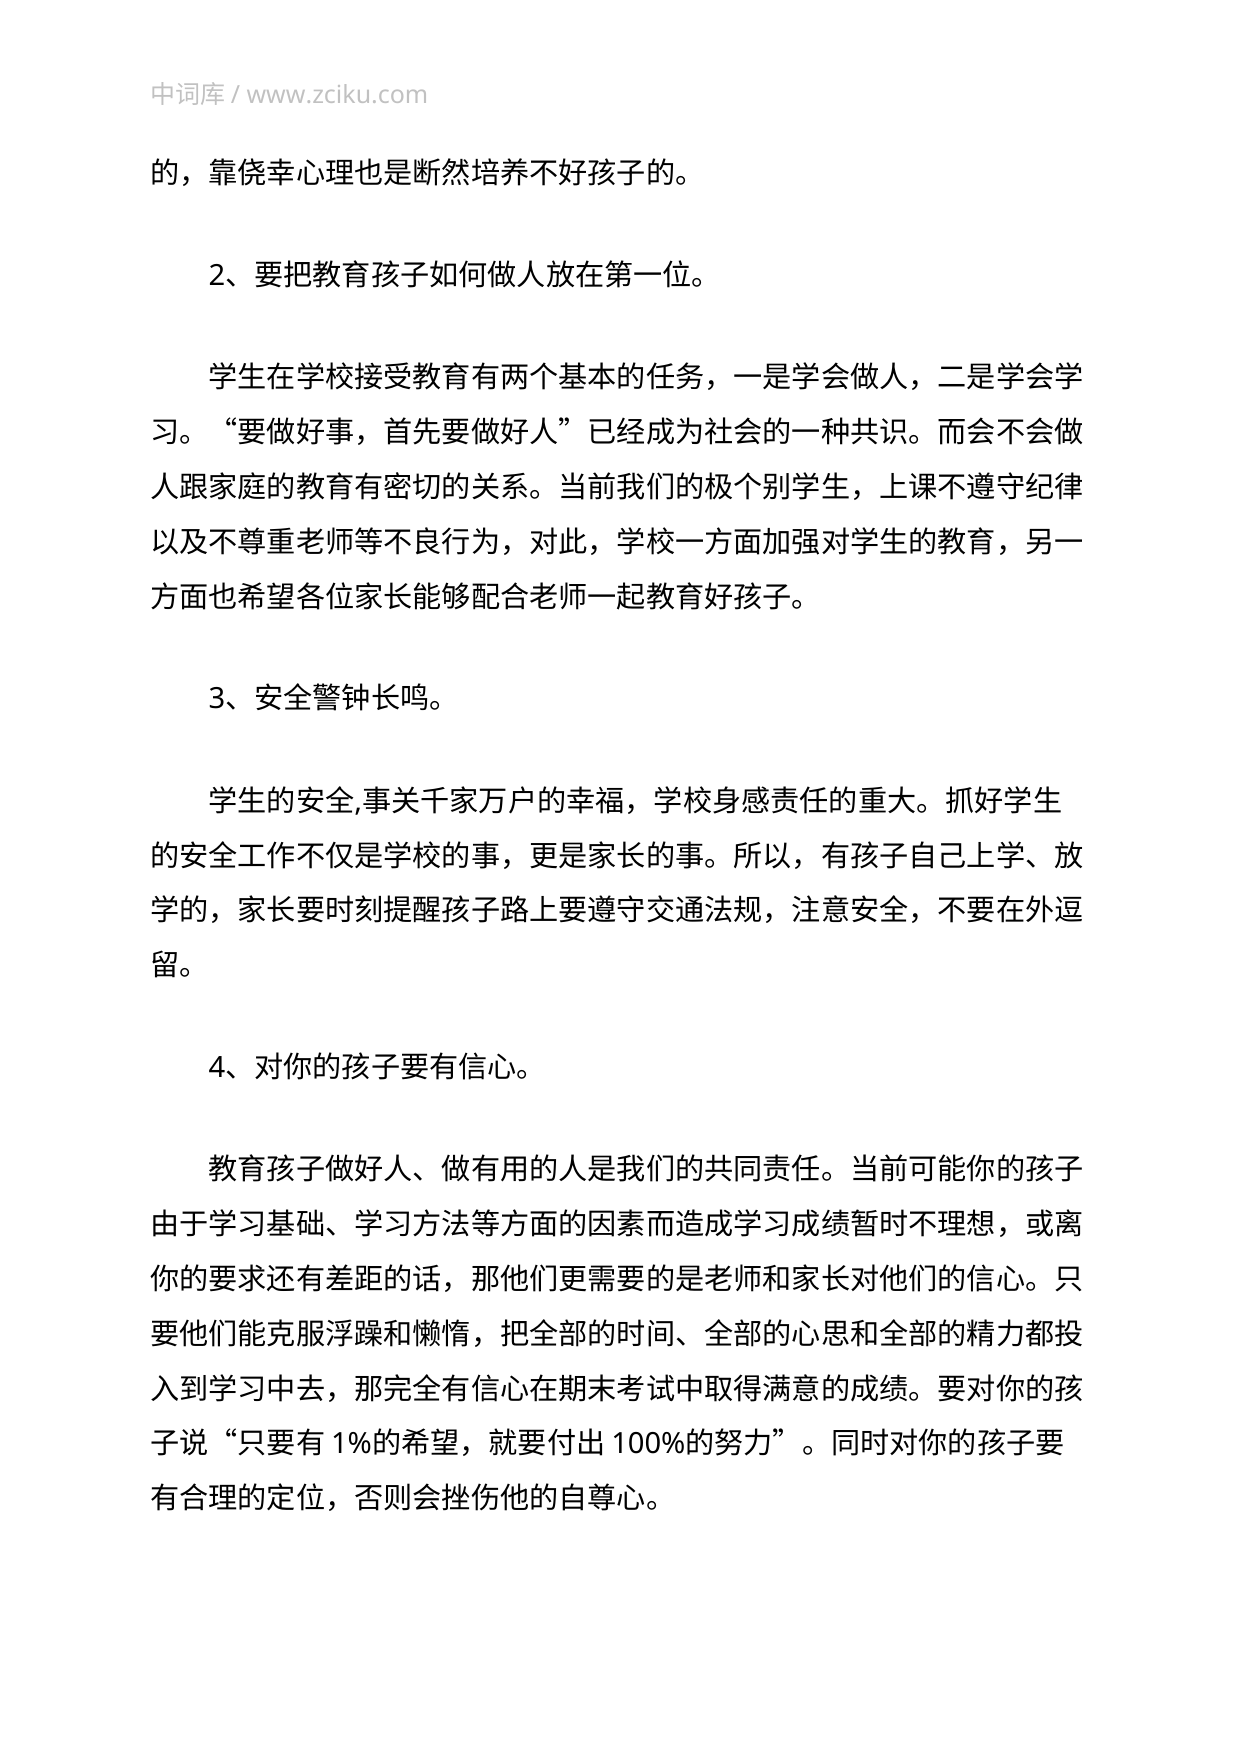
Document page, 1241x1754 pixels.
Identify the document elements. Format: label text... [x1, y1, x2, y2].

text 3、安全警钟长鸣。 [150, 675, 1090, 717]
text 学生的安全,事关千家万户的幸福，学校身感责任的重大。抓好学生的安全工作不仅是学校的事，更是家长的事。所以，有孩子自己上学、放学的，家长要时刻提醒孩子路上要遵守交通法规，注意安全，不要在外逗留。 [150, 777, 1090, 984]
text 教育孩子做好人、做有用的人是我们的共同责任。当前可能你的孩子由于学习基础、学习方法等方面的因素而造成学习成绩暂时不理想，或离你的要求还有差距的话，那他们更需要的是老师和家长对他们的信心。只要他们能克服浮躁和懒惰，把全部的时间、全部的心思和全部的精力都投入到学习中去，那完全有信心在期末考试中取得满意的成绩。要对你的孩子说“只要有1%的希望，就要付出100%的努力”。同时对你的孩子要有合理的定位，否则会挫伤他的自尊心。 [150, 1146, 1090, 1517]
text 4、对你的孩子要有信心。 [150, 1044, 1090, 1086]
text 学生在学校接受教育有两个基本的任务，一是学会做人，二是学会学习。“要做好事，首先要做好人”已经成为社会的一种共识。而会不会做人跟家庭的教育有密切的关系。当前我们的极个别学生，上课不遵守纪律以及不尊重老师等不良行为，对此，学校一方面加强对学生的教育，另一方面也希望各位家长能够配合老师一起教育好孩子。 [150, 354, 1090, 616]
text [150, 150, 1090, 192]
text 2、要把教育孩子如何做人放在第一位。 [150, 252, 1090, 294]
